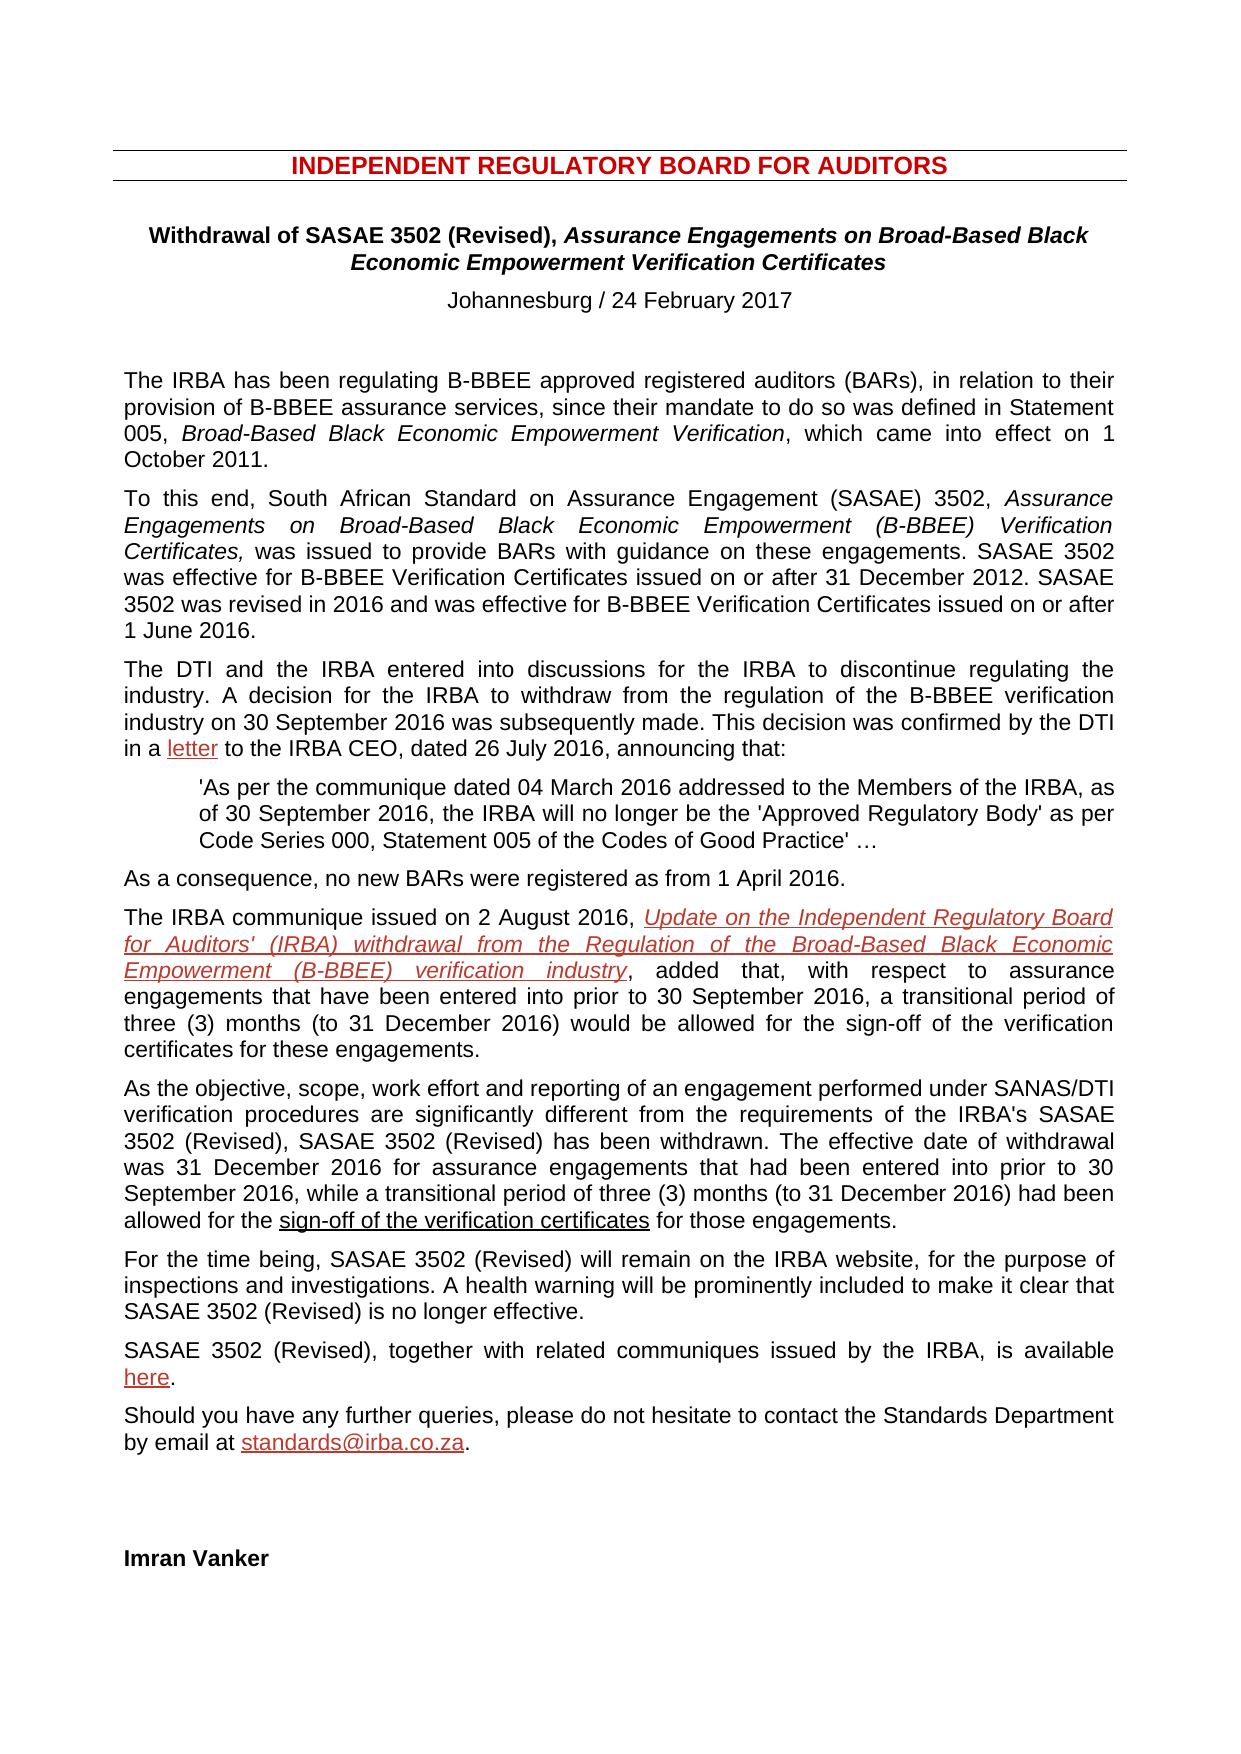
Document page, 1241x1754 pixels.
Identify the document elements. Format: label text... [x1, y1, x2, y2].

table_header INDEPENDENT REGULATORY BOARD FOR AUDITORS [113, 151, 1127, 180]
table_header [113, 222, 1127, 1584]
